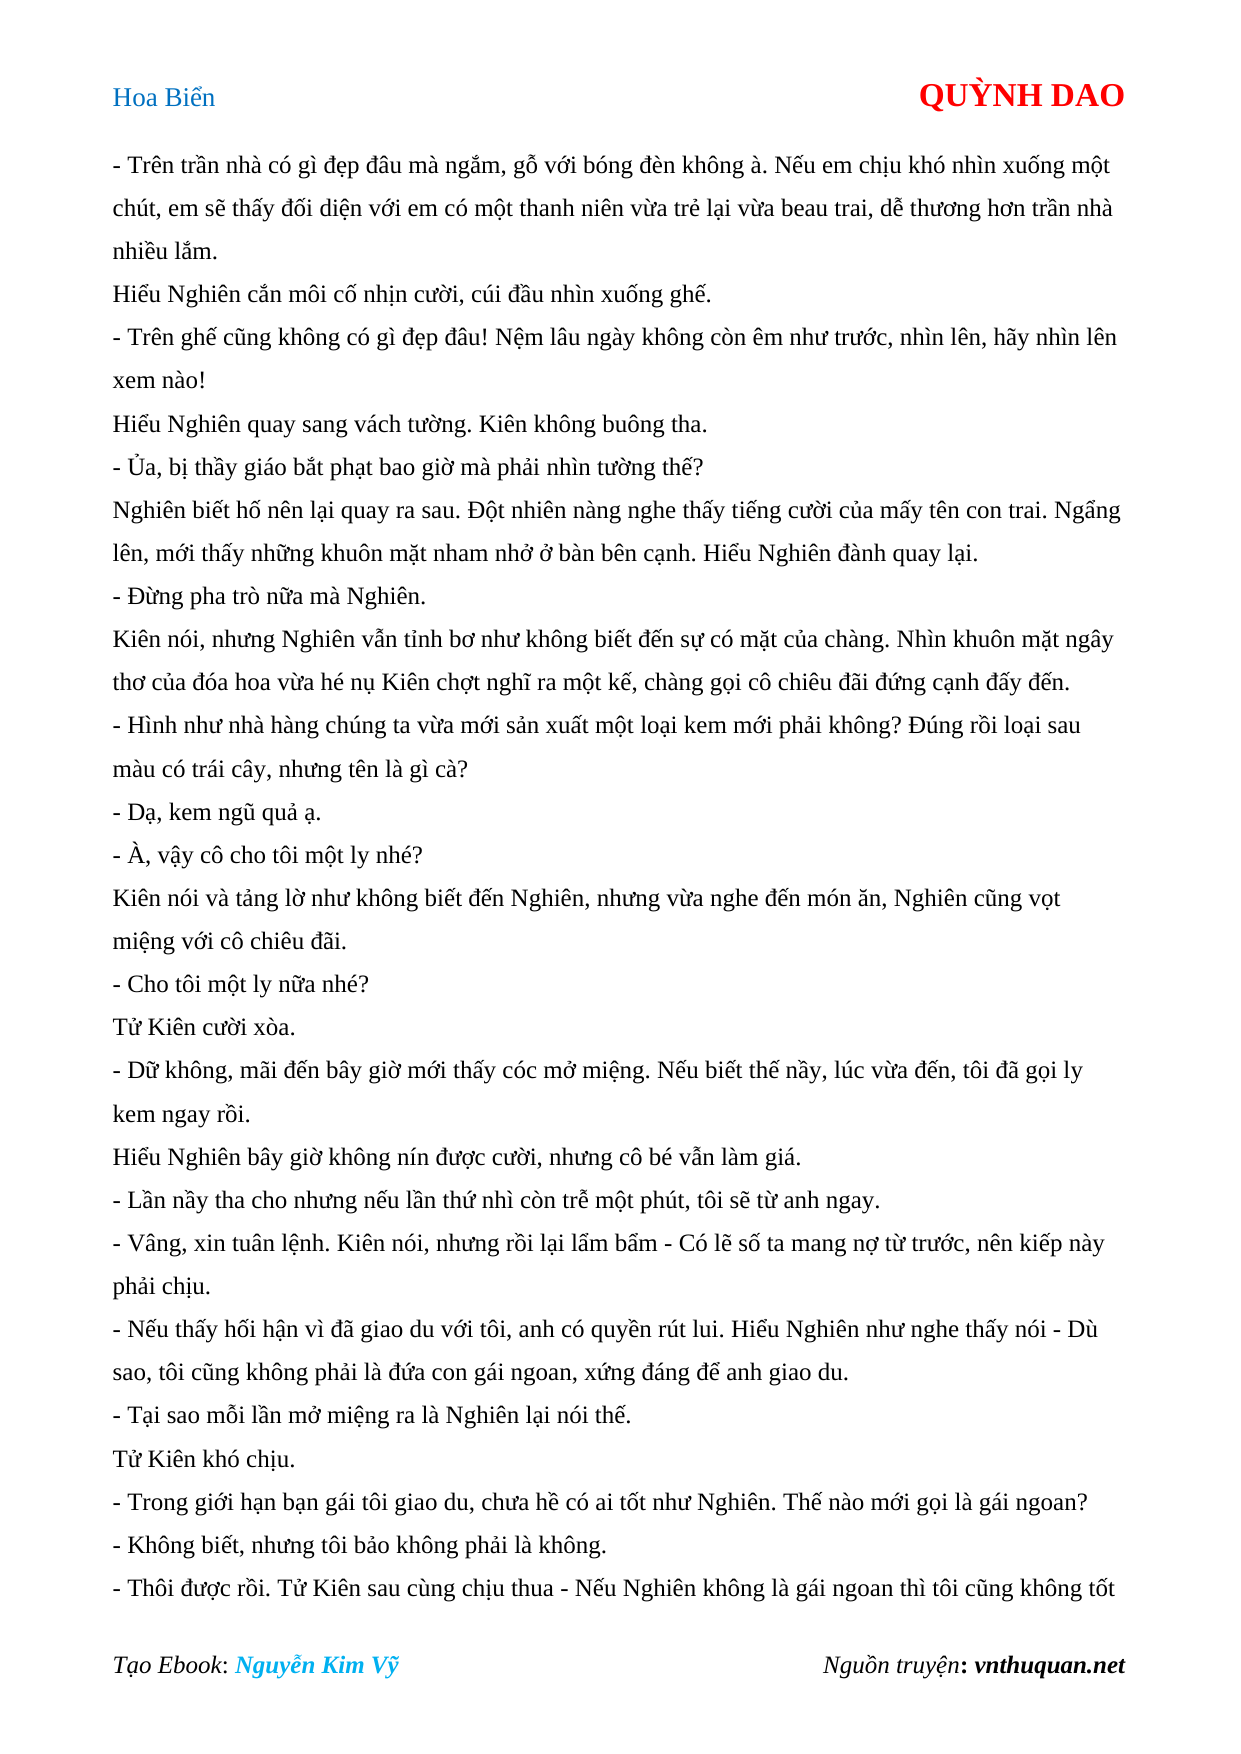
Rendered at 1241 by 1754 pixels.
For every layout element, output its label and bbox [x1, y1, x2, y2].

text [112, 150, 1128, 1602]
